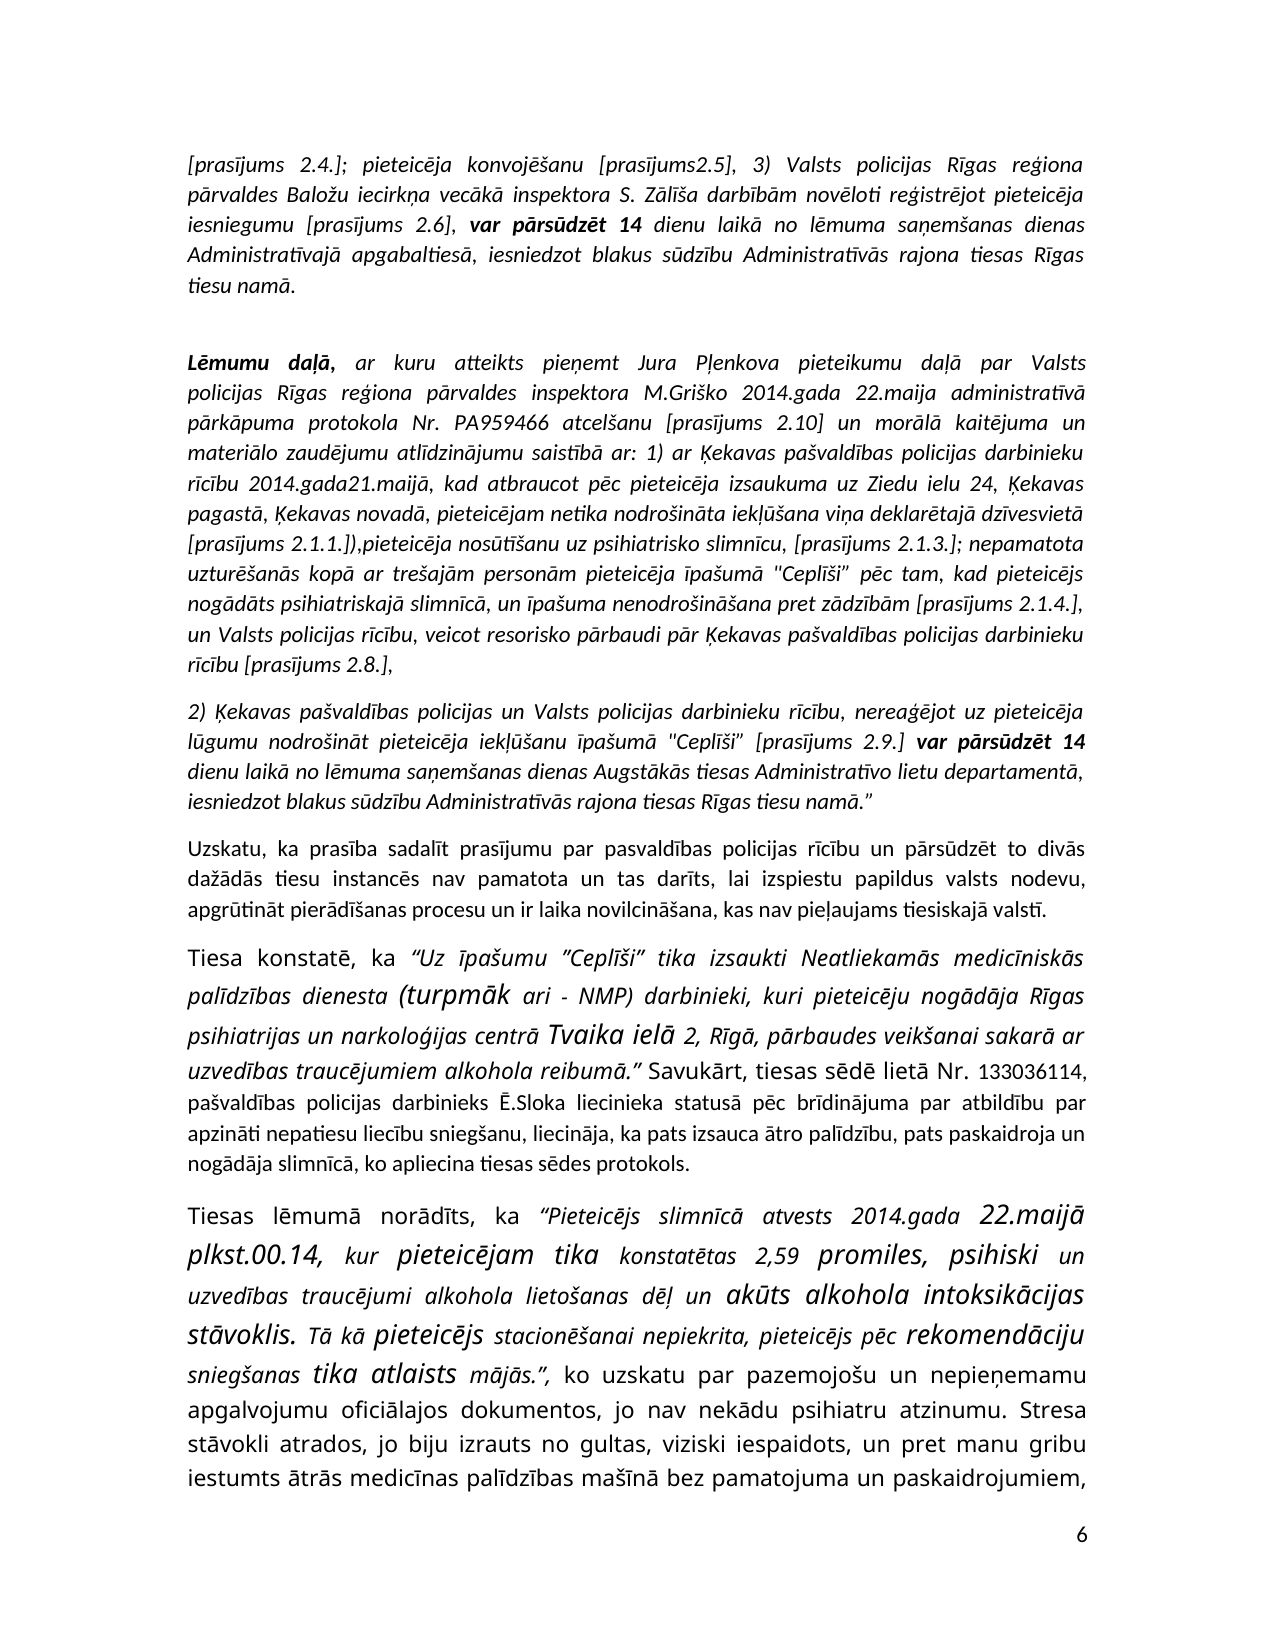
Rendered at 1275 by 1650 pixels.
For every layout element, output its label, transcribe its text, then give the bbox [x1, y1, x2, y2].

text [187, 150, 1087, 299]
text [187, 1196, 1087, 1493]
text Tiesa konstatē, ka “Uz īpašumu ’’Ceplīši” tika izsaukti Neatliekamās medicīniskās palīdzības dienesta (turpmāk ari - NMP) darbinieki, kuri pieteicēju nogādāja Rīgas psihiatrijas un narkoloģijas centrā Tvaika ielā 2, Rīgā, pārbaudes veikšanai sakarā ar uzvedības traucējumiem alkohola reibumā.” Savukārt, tiesas sēdē lietā Nr. 133036114, pašvaldības policijas darbinieks Ē.Sloka liecinieka statusā pēc brīdinājuma par atbildību par apzināti nepatiesu liecību sniegšanu, liecināja, ka pats izsauca ātro palīdzību, pats paskaidroja un nogādāja slimnīcā, ko apliecina tiesas sēdes protokols. [187, 942, 1087, 1177]
text Lēmumu daļā, ar kuru atteikts pieņemt Jura Pļenkova pieteikumu daļā par Valsts policijas Rīgas reģiona pārvaldes inspektora M.Griško 2014.gada 22.maija administratīvā pārkāpuma protokola Nr. PA959466 atcelšanu [prasījums 2.10] un morālā kaitējuma un materiālo zaudējumu atlīdzinājumu saistībā ar: 1) ar Ķekavas pašvaldības policijas darbinieku rīcību 2014.gada21.maijā, kad atbraucot pēc pieteicēja izsaukuma uz Ziedu ielu 24, Ķekavas pagastā, Ķekavas novadā, pieteicējam netika nodrošināta iekļūšana viņa deklarētajā dzīvesvietā [prasījums 2.1.1.]),pieteicēja nosūtīšanu uz psihiatrisko slimnīcu, [prasījums 2.1.3.]; nepamatota uzturēšanās kopā ar trešajām personām pieteicēja īpašumā "Ceplīši” pēc tam, kad pieteicējs nogādāts psihiatriskajā slimnīcā, un īpašuma nenodrošināšana pret zādzībām [prasījums 2.1.4.], un Valsts policijas rīcību, veicot resorisko pārbaudi pār Ķekavas pašvaldības policijas darbinieku rīcību [prasījums 2.8.], [187, 318, 1087, 678]
text Uzskatu, ka prasība sadalīt prasījumu par pasvaldības policijas rīcību un pārsūdzēt to divās dažādās tiesu instancēs nav pamatota un tas darīts, lai izspiestu papildus valsts nodevu, apgrūtināt pierādīšanas procesu un ir laika novilcināšana, kas nav pieļaujams tiesiskajā valstī. [187, 834, 1087, 923]
text 2) Ķekavas pašvaldības policijas un Valsts policijas darbinieku rīcību, nereaģējot uz pieteicēja lūgumu nodrošināt pieteicēja iekļūšanu īpašumā "Ceplīši” [prasījums 2.9.] var pārsūdzēt 14 dienu laikā no lēmuma saņemšanas dienas Augstākās tiesas Administratīvo lietu departamentā, iesniedzot blakus sūdzību Administratīvās rajona tiesas Rīgas tiesu namā.” [187, 697, 1087, 816]
